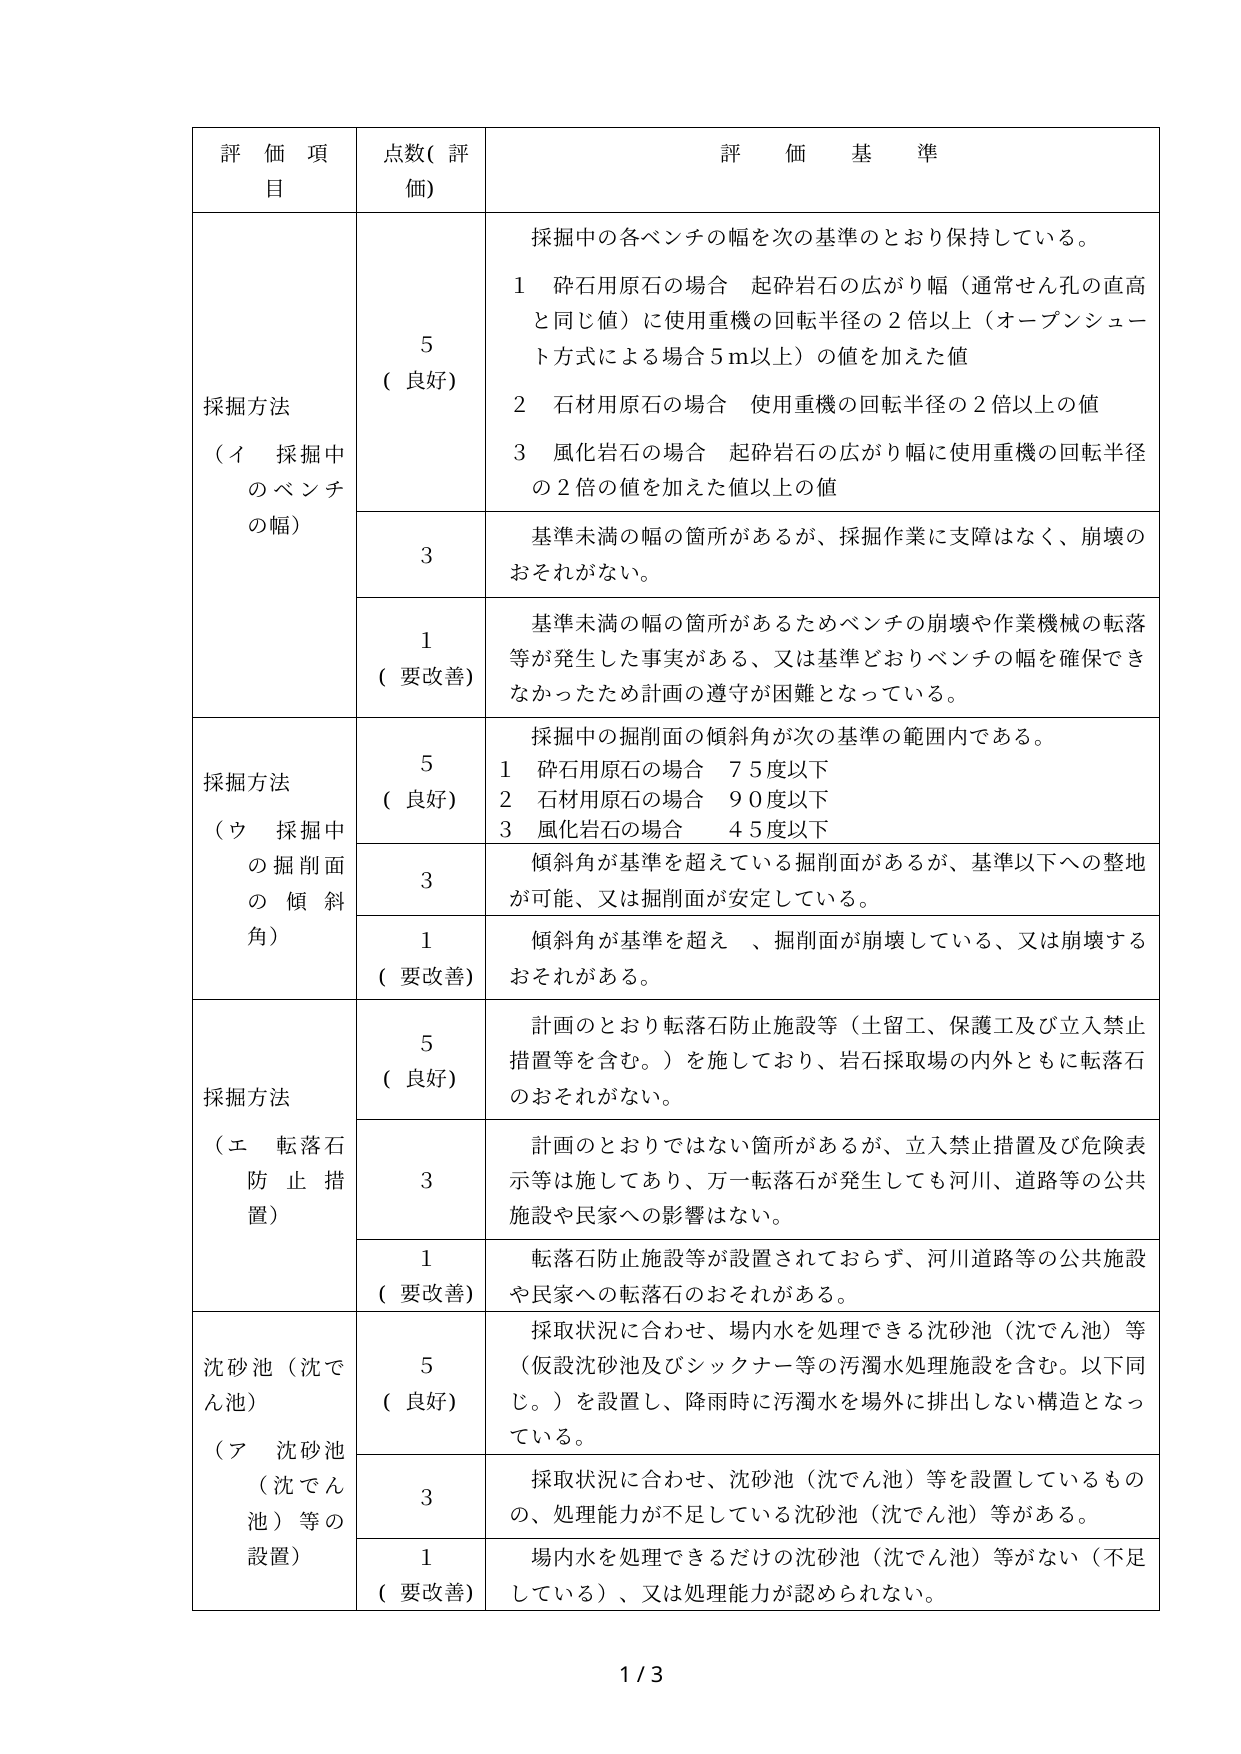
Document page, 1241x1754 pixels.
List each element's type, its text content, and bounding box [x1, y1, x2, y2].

table_cell 採取状況に合わせ、沈砂池（沈でん池）等を設置しているものの、処理能力が不足している沈砂池（沈でん池）等がある。 [486, 1455, 1159, 1538]
table_header 評 価 基 準 [486, 128, 1159, 212]
table_cell 採掘中の各ベンチの幅を次の基準のとおり保持している。 １ 砕石用原石の場合 起砕岩石の広がり幅（通常せん孔の直高と同じ値）に使用重機の回転半径の２倍以上（オープンシュート方式による場合５ｍ以上）の値を加えた値 ２ 石材用原石の場合 使用重機の回転半径の２倍以上の値 ３ 風化岩石の場合 起砕岩石の広がり幅に使用重機の回転半径の２倍の値を加えた値以上の値 [486, 213, 1159, 511]
table_cell ３ [357, 1120, 485, 1239]
table_cell 採取状況に合わせ、場内水を処理できる沈砂池（沈でん池）等（仮設沈砂池及びシックナー等の汚濁水処理施設を含む。以下同じ。）を設置し、降雨時に汚濁水を場外に排出しない構造となっている。 [486, 1312, 1159, 1453]
table_cell ５ (良好) [357, 718, 485, 843]
table_header 評 価 項 目 [193, 128, 356, 212]
table_cell １ (要改善) [357, 916, 485, 999]
table_cell ５ (良好) [357, 1000, 485, 1119]
table_cell １ (要改善) [357, 1539, 485, 1610]
table_cell 採掘中の掘削面の傾斜角が次の基準の範囲内である。 １ 砕石用原石の場合 ７５度以下 ２ 石材用原石の場合 ９０度以下 ３ 風化岩石の場合 ４５度以下 [486, 718, 1159, 843]
table_cell 転落石防止施設等が設置されておらず、河川道路等の公共施設や民家への転落石のおそれがある。 [486, 1240, 1159, 1311]
table_cell 計画のとおり転落石防止施設等（土留工、保護工及び立入禁止措置等を含む。）を施しており、岩石採取場の内外ともに転落石のおそれがない。 [486, 1000, 1159, 1119]
table_cell ５ (良好) [357, 213, 485, 511]
table_cell １ (要改善) [357, 1240, 485, 1311]
table_cell 採掘方法 （イ 採掘中のベンチの幅） [193, 213, 356, 717]
table_header 点数(評価) [357, 128, 485, 212]
table_cell 計画のとおりではない箇所があるが、立入禁止措置及び危険表示等は施してあり、万一転落石が発生しても河川、道路等の公共施設や民家への影響はない。 [486, 1120, 1159, 1239]
table_cell 場内水を処理できるだけの沈砂池（沈でん池）等がない（不足している）、又は処理能力が認められない。 [486, 1539, 1159, 1610]
table_cell ５ (良好) [357, 1312, 485, 1453]
table_cell 沈砂池（沈でん池） （ア 沈砂池（沈でん池）等の設置） [193, 1312, 356, 1610]
table_cell １ (要改善) [357, 598, 485, 717]
table_cell 基準未満の幅の箇所があるためベンチの崩壊や作業機械の転落等が発生した事実がある、又は基準どおりベンチの幅を確保できなかったため計画の遵守が困難となっている。 [486, 598, 1159, 717]
table_cell 採掘方法 （ウ 採掘中の掘削面の傾斜角） [193, 718, 356, 999]
table_cell ３ [357, 1455, 485, 1538]
table_cell 採掘方法 （エ 転落石防止措置） [193, 1000, 356, 1311]
table_cell 基準未満の幅の箇所があるが、採掘作業に支障はなく、崩壊のおそれがない。 [486, 512, 1159, 597]
table_cell ３ [357, 844, 485, 915]
table_cell ３ [357, 512, 485, 597]
table_cell 傾斜角が基準を超え、掘削面が崩壊している、又は崩壊するおそれがある。 [486, 916, 1159, 999]
table_cell 傾斜角が基準を超えている掘削面があるが、基準以下への整地が可能、又は掘削面が安定している。 [486, 844, 1159, 915]
